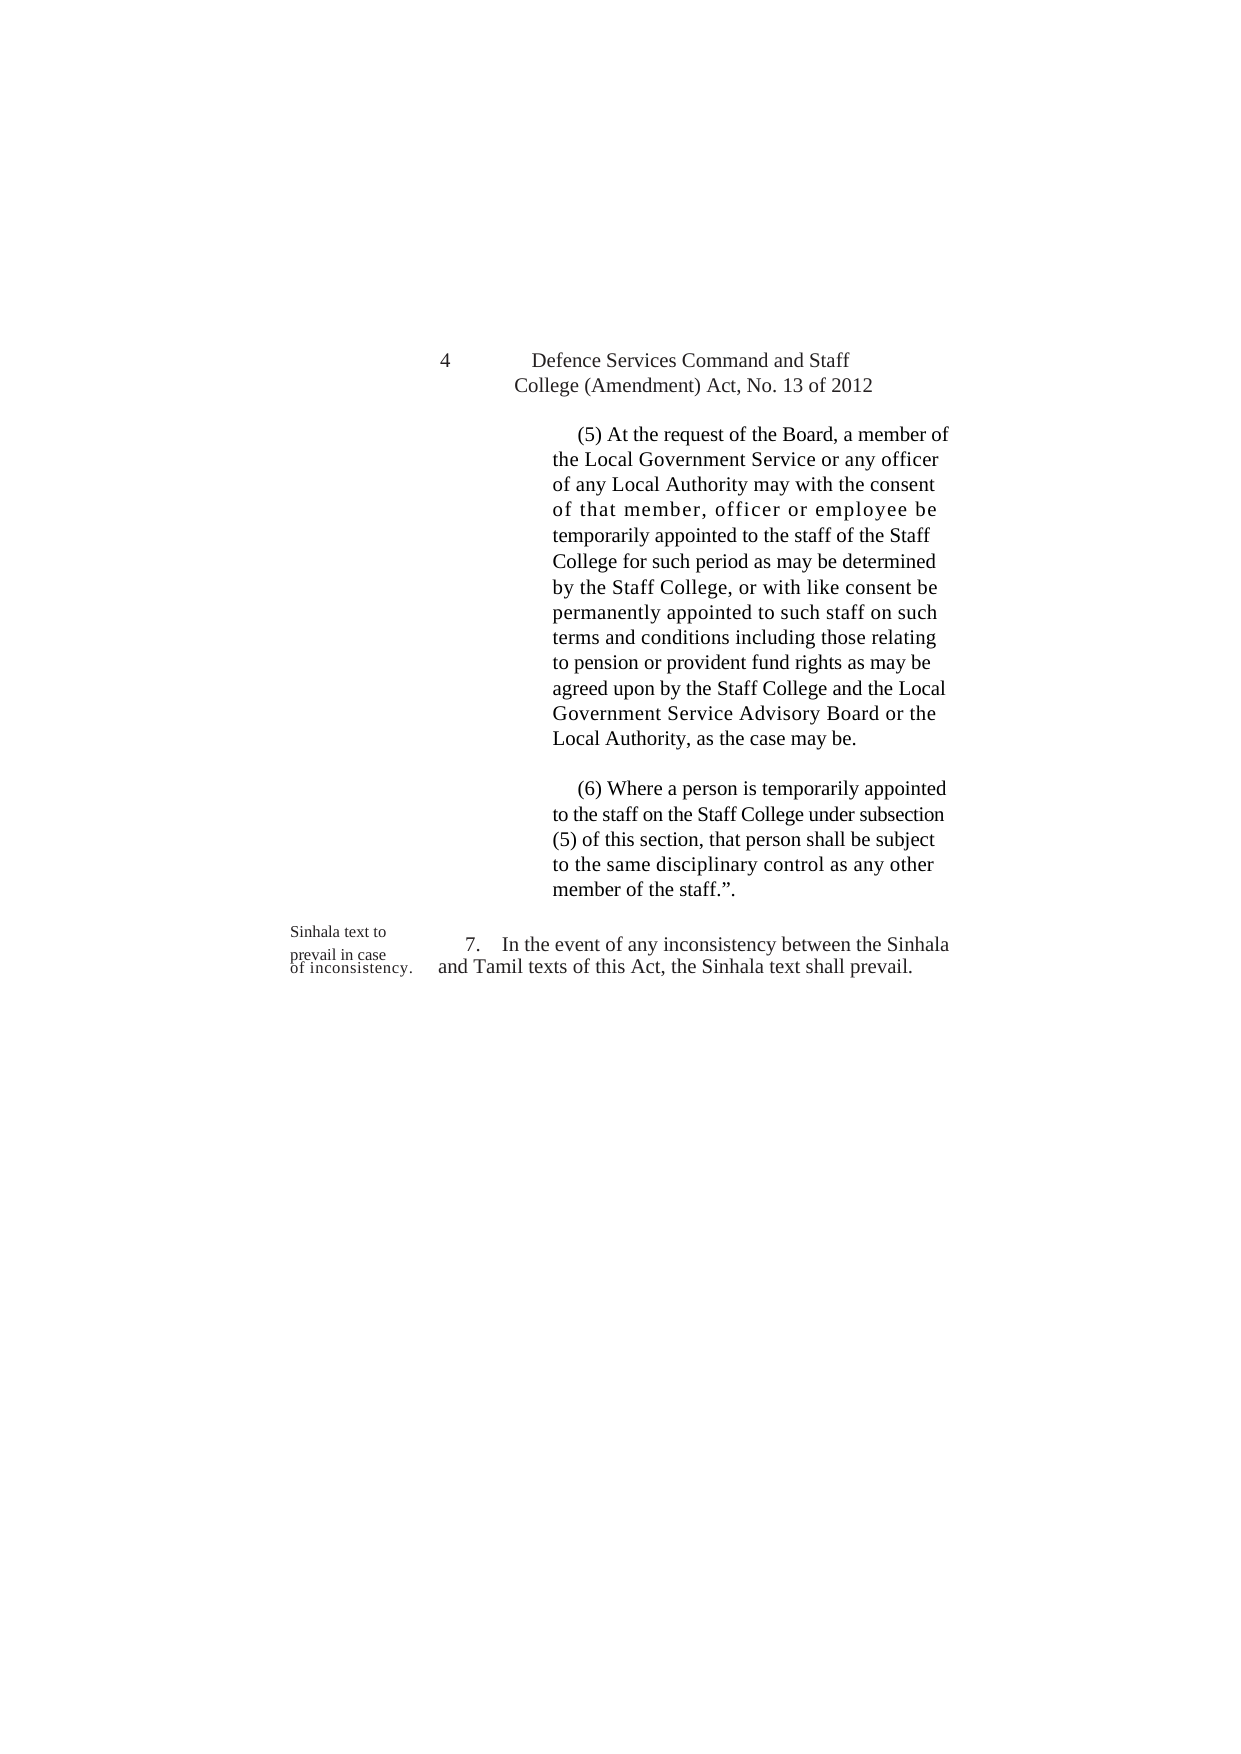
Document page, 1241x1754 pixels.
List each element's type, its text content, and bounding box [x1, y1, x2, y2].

text member of the staff.”. [552, 877, 1240, 901]
text agreed upon by the Staff College and the Local [552, 676, 1240, 700]
text (5) At the request of the Board, a member of [577, 422, 1240, 446]
text College (Amendment) Act, No. 13 of 2012 [514, 372, 1240, 397]
text terms and conditions including those relating [552, 626, 1240, 649]
text College for such period as may be determined [552, 549, 1240, 573]
text (5) of this section, that person shall be subject [552, 828, 1240, 851]
text Government Service Advisory Board or the [552, 702, 1240, 726]
text of that member, officer or employee be [552, 497, 1240, 521]
text permanently appointed to such staff on such [552, 601, 1240, 624]
text Sinhala text to [290, 923, 1240, 942]
text Local Authority, as the case may be. [552, 727, 1240, 750]
text to the staff on the Staff College under subsection [552, 802, 1240, 826]
text (6) Where a person is temporarily appointed [577, 776, 1240, 800]
text temporarily appointed to the staff of the Staff [552, 523, 1240, 547]
text of any Local Authority may with the consent [552, 472, 1240, 496]
text of inconsistency. and Tamil texts of this Act, the Sinhala text shall prevail. [290, 962, 1240, 976]
text the Local Government Service or any officer [552, 447, 1240, 471]
text by the Staff College, or with like consent be [552, 575, 1240, 599]
text to the same disciplinary control as any other [552, 852, 1240, 876]
text to pension or provident fund rights as may be [552, 651, 1240, 674]
text 4 Defence Services Command and Staff [440, 347, 1240, 372]
